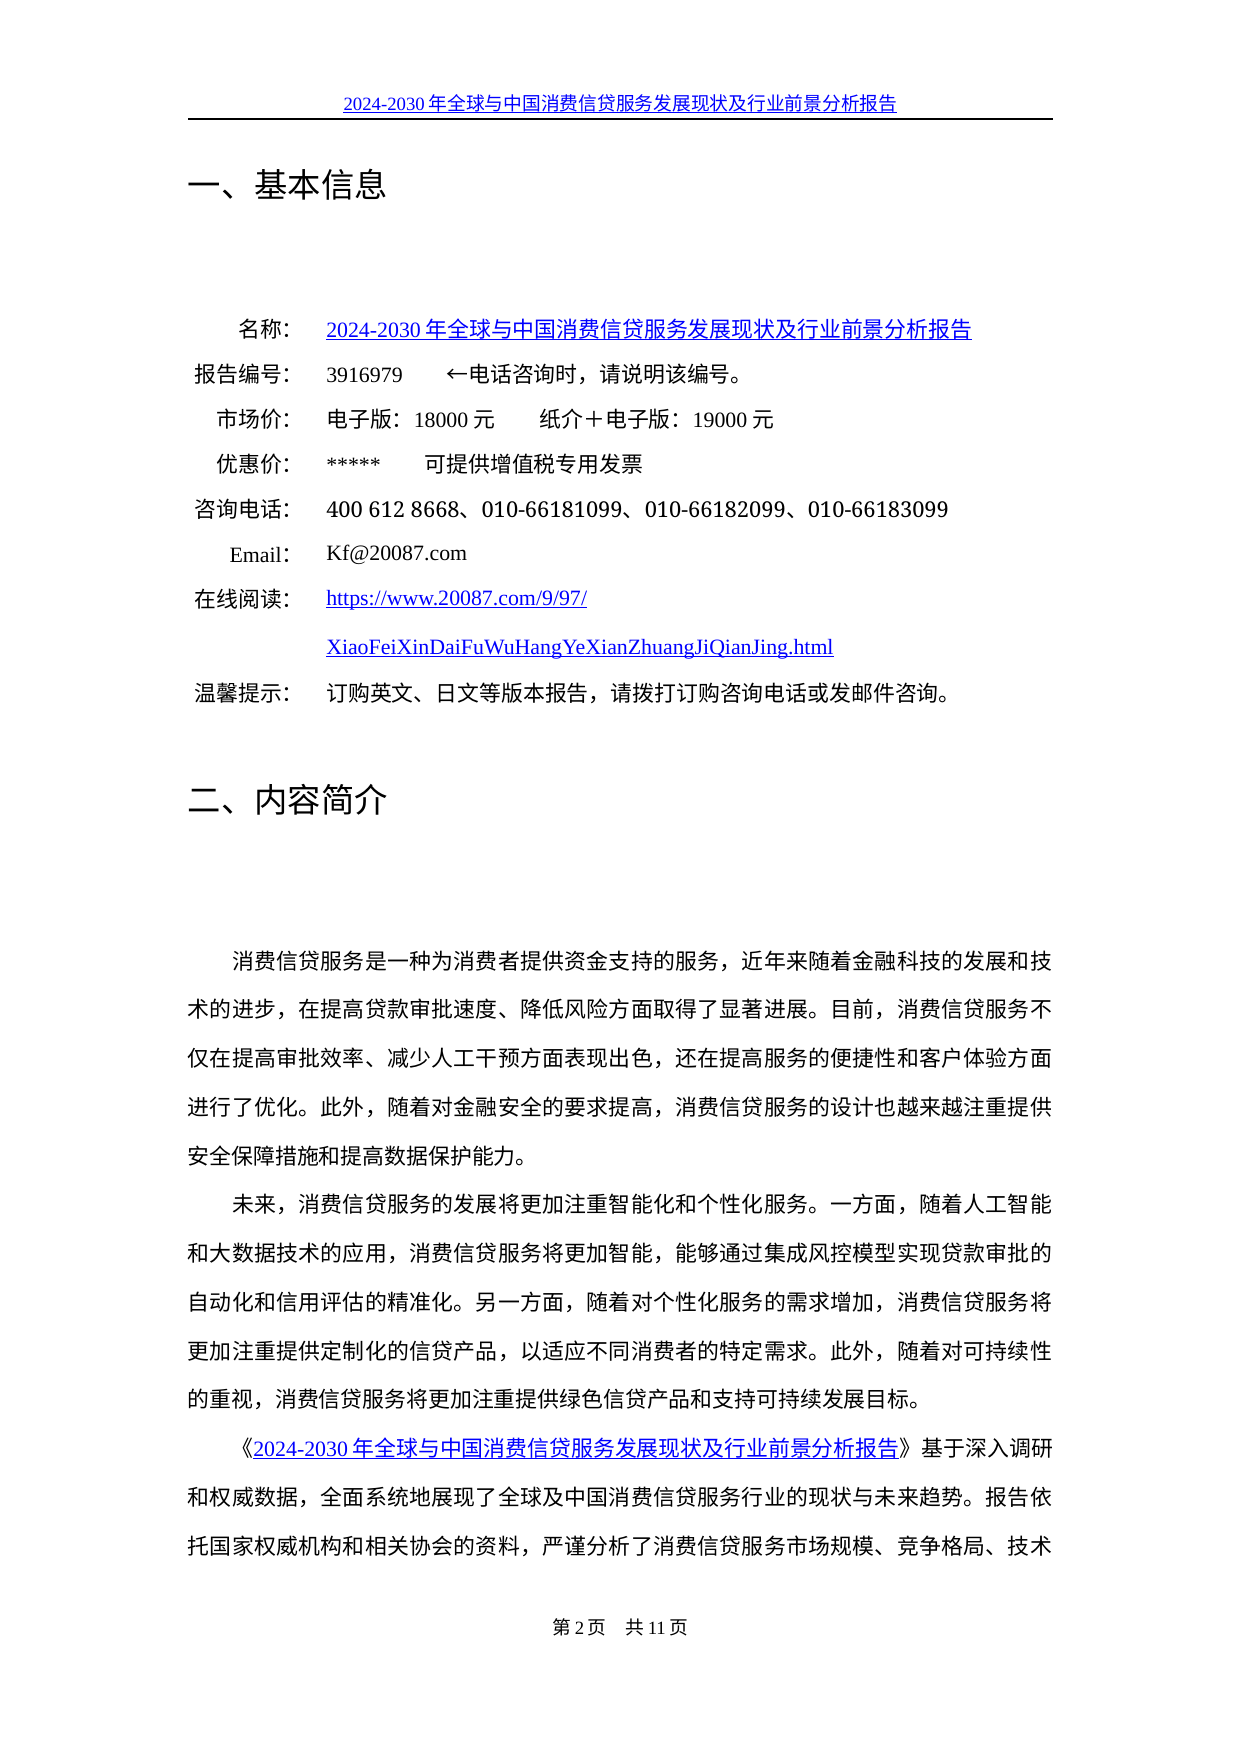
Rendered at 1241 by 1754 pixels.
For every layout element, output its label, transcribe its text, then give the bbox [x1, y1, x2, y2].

table_cell 咨询电话： [167, 492, 315, 537]
table_cell 温馨提示： [167, 675, 315, 720]
title 一、基本信息 [187, 150, 1053, 215]
table_cell 优惠价： [167, 447, 315, 492]
table_header 名称： [167, 312, 315, 357]
title 二、内容简介 [187, 766, 1053, 831]
table_cell 3916979 ←电话咨询时，请说明该编号。 [315, 357, 1073, 402]
table_cell ***** 可提供增值税专用发票 [315, 447, 1073, 492]
table_cell 电子版：18000 元 纸介＋电子版：19000 元 [315, 402, 1073, 447]
table_cell Kf@20087.com [315, 537, 1073, 582]
table_cell 市场价： [167, 402, 315, 447]
table_cell 400 612 8668、010-66181099、010-66182099、010-66183099 [315, 492, 1073, 537]
table_header 2024-2030年全球与中国消费信贷服务发展现状及行业前景分析报告 [315, 312, 1073, 357]
table_cell Email： [167, 537, 315, 582]
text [187, 943, 1053, 1561]
table_cell 订购英文、日文等版本报告，请拨打订购咨询电话或发邮件咨询。 [315, 675, 1073, 720]
table_cell [315, 582, 1073, 675]
table_cell 在线阅读： [167, 582, 315, 675]
table_cell 报告编号： [167, 357, 315, 402]
